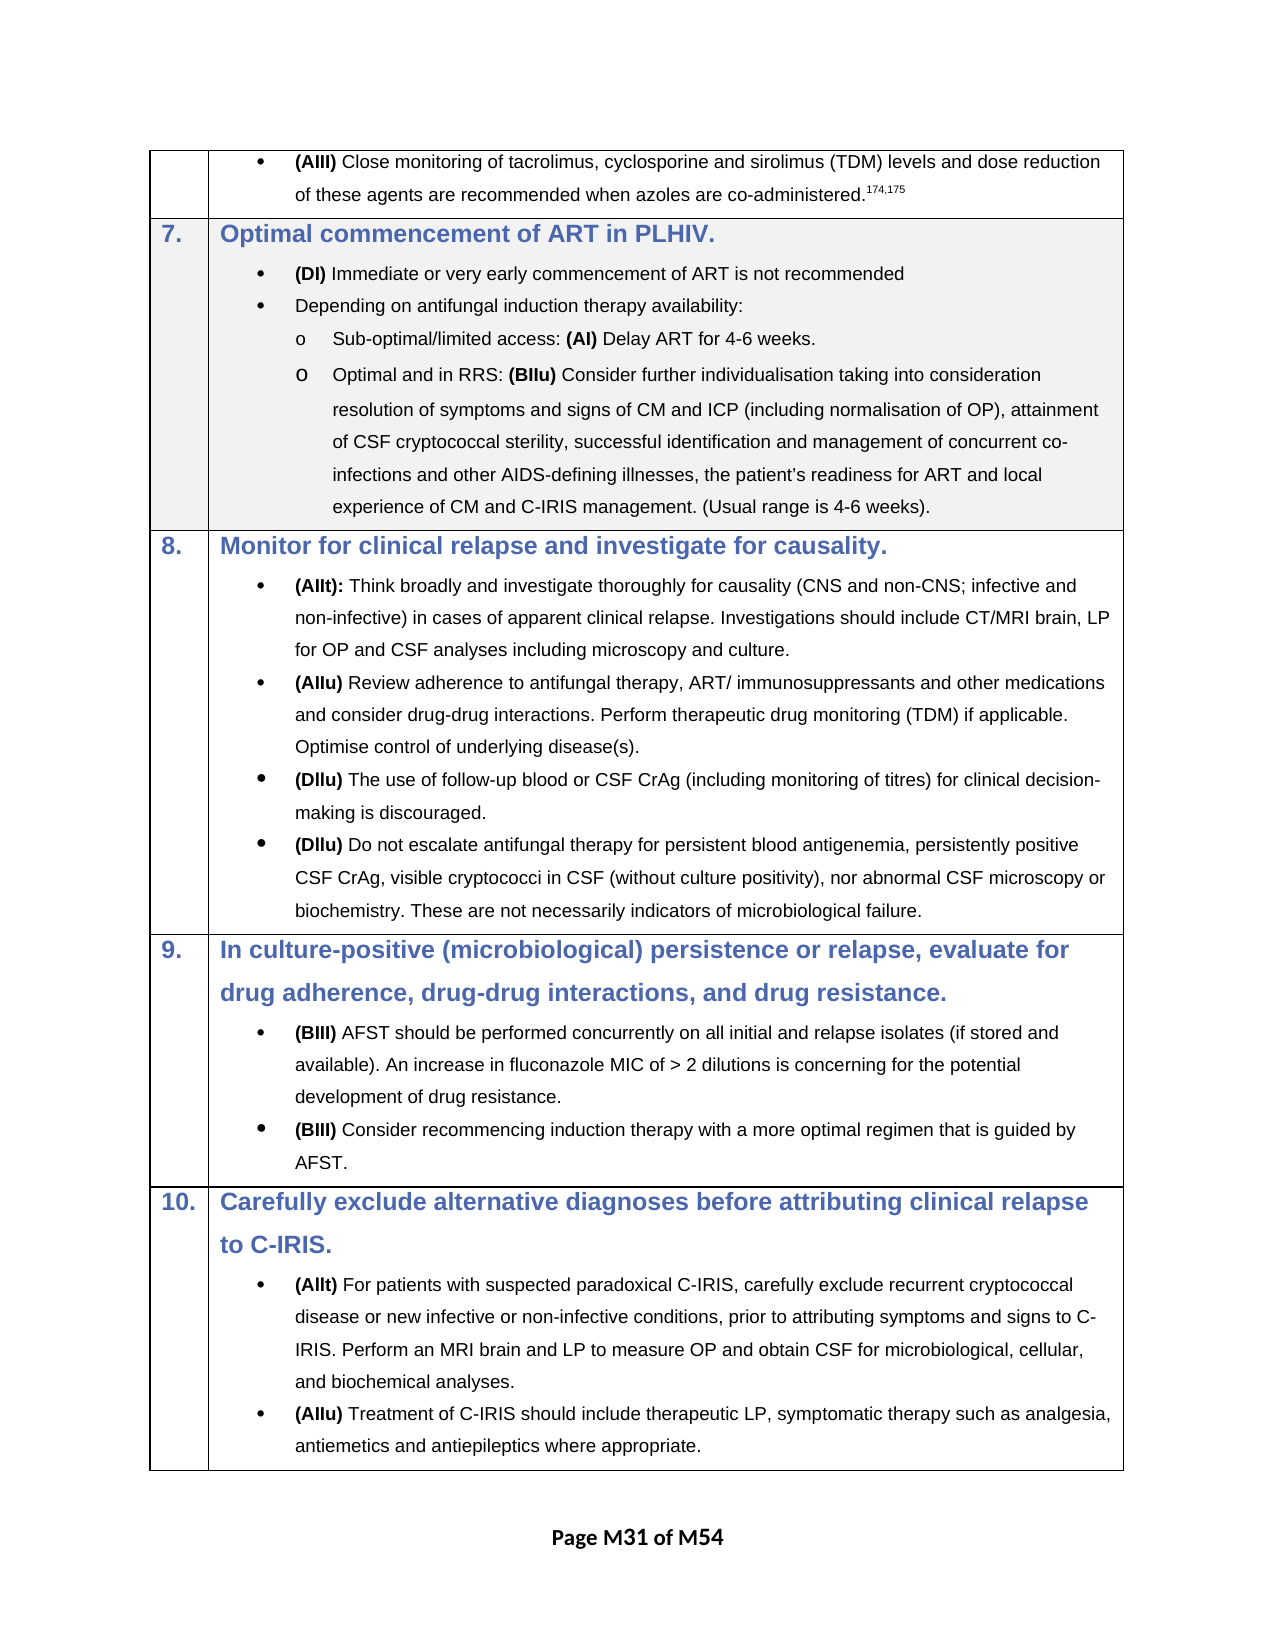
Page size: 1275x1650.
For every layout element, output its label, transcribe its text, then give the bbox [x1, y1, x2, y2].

table_cell 8. [151, 531, 208, 934]
table_cell In culture-positive (microbiological) persistence or relapse, evaluate for drug adherence, drug-drug interactions, and drug resistance. (BIII) AFST should be performed concurrently on all initial and relapse isolates (if stored and available). An increase in fluconazole MIC of > 2 dilutions is concerning for the potential development of drug resistance. (BIII) Consider recommencing induction therapy with a more optimal regimen that is guided by AFST. [209, 935, 1123, 1186]
table_cell 7. [151, 219, 208, 530]
table_cell Monitor for clinical relapse and investigate for causality. (AIIt): Think broadly and investigate thoroughly for causality (CNS and non-CNS; infective and non-infective) in cases of apparent clinical relapse. Investigations should include CT/MRI brain, LP for OP and CSF analyses including microscopy and culture. (AIIu) Review adherence to antifungal therapy, ART/ immunosuppressants and other medications and consider drug-drug interactions. Perform therapeutic drug monitoring (TDM) if applicable. Optimise control of underlying disease(s). (Dllu) The use of follow-up blood or CSF CrAg (including monitoring of titres) for clinical decision-making is discouraged. (Dllu) Do not escalate antifungal therapy for persistent blood antigenemia, persistently positive CSF CrAg, visible cryptococci in CSF (without culture positivity), nor abnormal CSF microscopy or biochemistry. These are not necessarily indicators of microbiological failure. [209, 531, 1123, 934]
table_cell 6. [151, 151, 208, 218]
table_cell Optimal commencement of ART in PLHIV. (DI) mmediate or very early commencement of ART Depending on antifungal induction therapy availability: Sub-optimal/limited access: (AI) Delay ART for 4-6 weeks. Optimal and in RRS: (BIIu) Consider further individualisation taking into consideration resolution of symptoms and signs of CM and ICP (including normalisation of OP), attainment of CSF cryptococcal sterility, successful identification and management of concurrent co-infections and other AIDS-defining illnesses, the patient’s readiness for ART and local experience of CM and C-IRIS management. (Usual range is 4-6 weeks). [209, 219, 1123, 530]
table_cell 9. [151, 935, 208, 1186]
table_cell 10. [151, 1188, 208, 1470]
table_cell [209, 151, 1123, 218]
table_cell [209, 1188, 1123, 1470]
